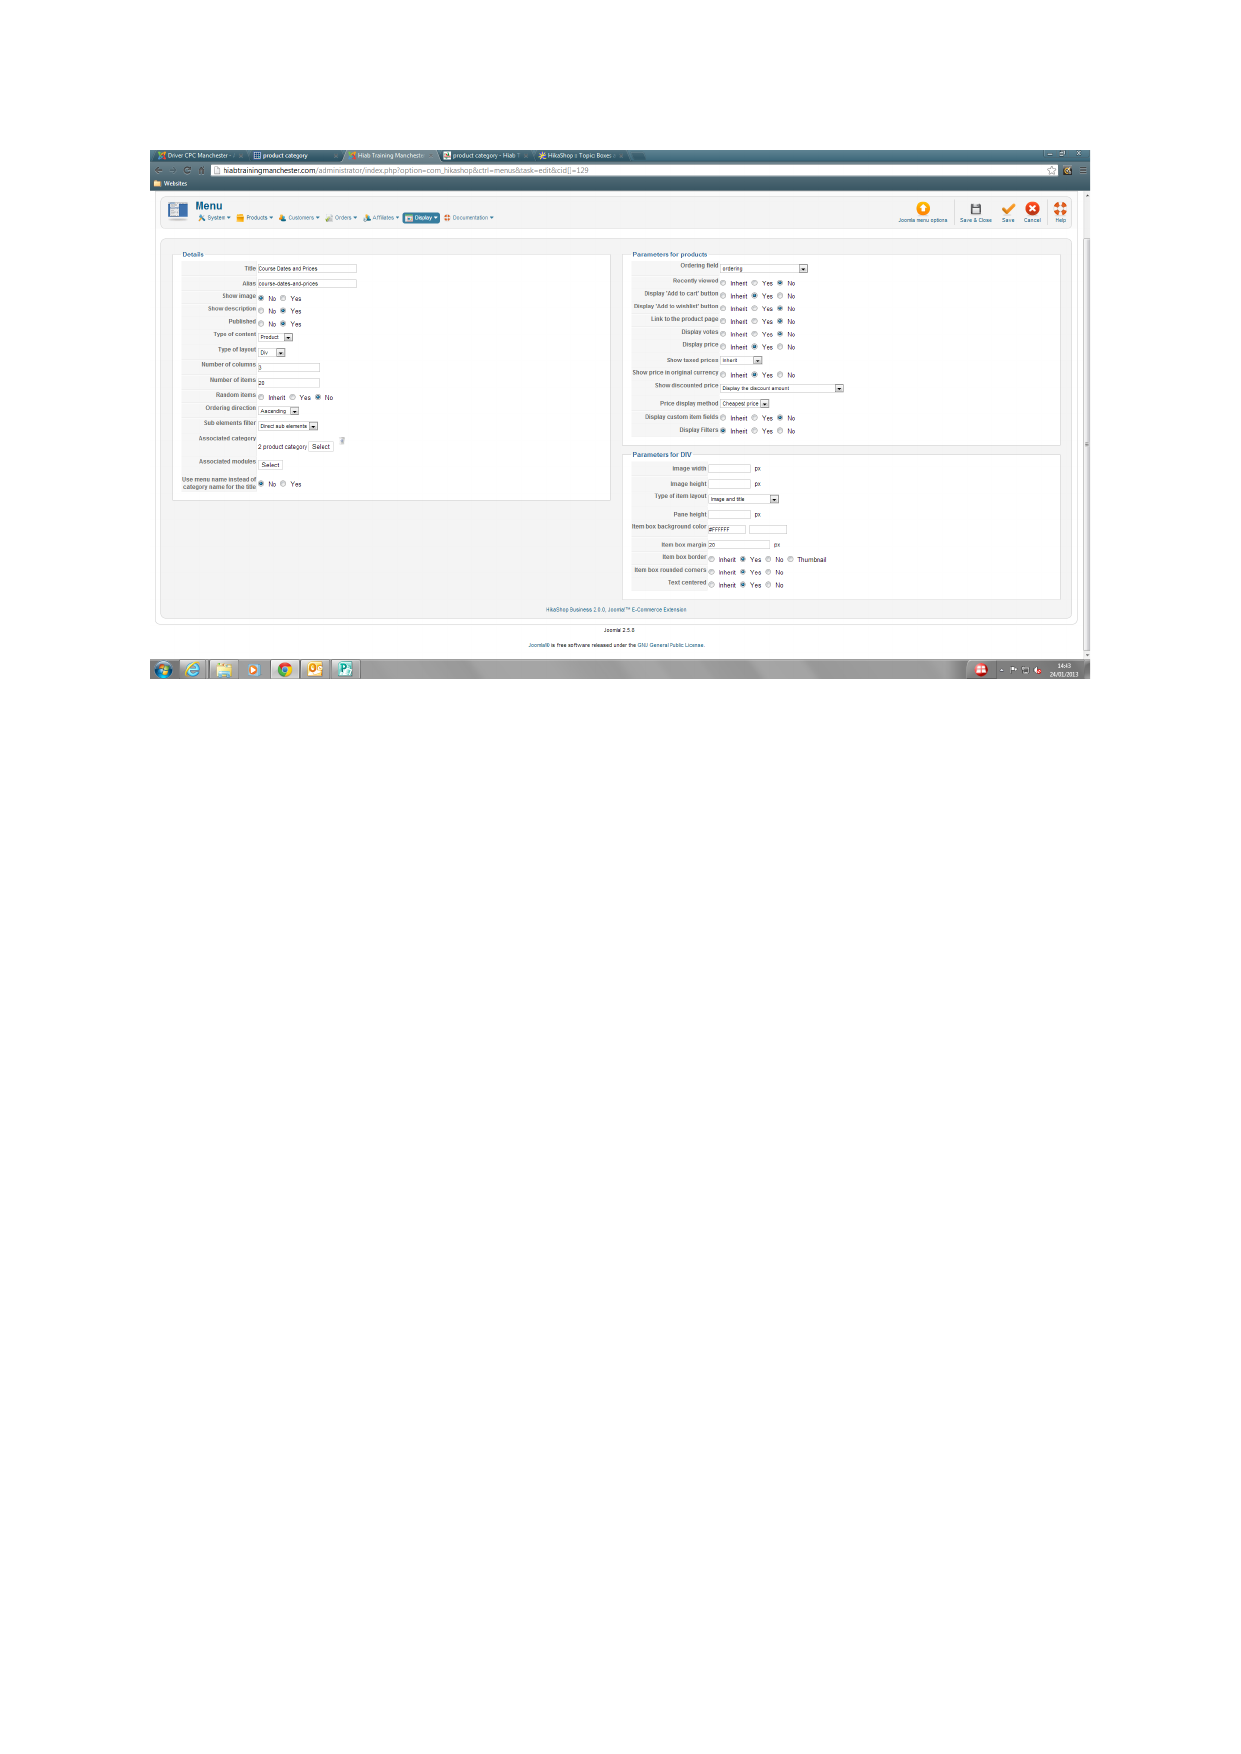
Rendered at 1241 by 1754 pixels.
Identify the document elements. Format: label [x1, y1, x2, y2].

picture [150, 150, 1091, 679]
